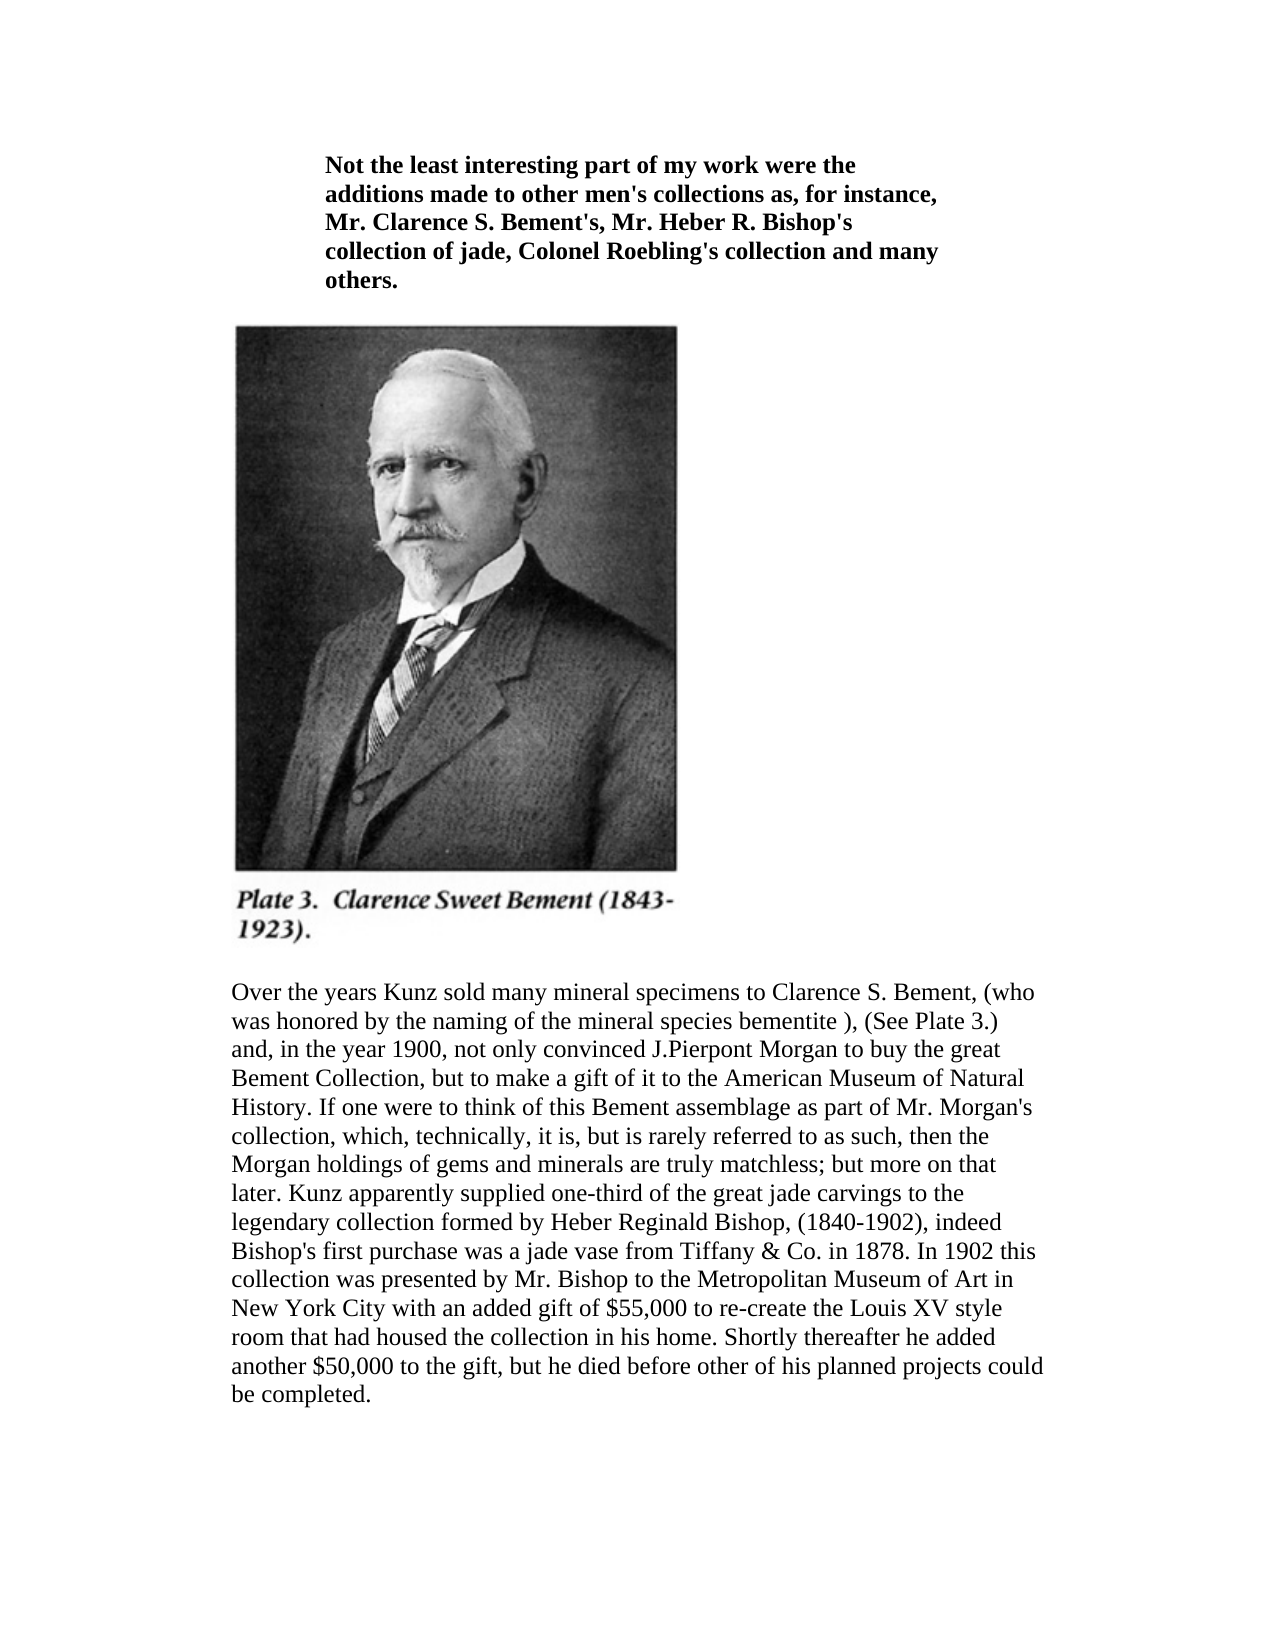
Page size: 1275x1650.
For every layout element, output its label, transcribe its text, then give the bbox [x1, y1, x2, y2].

text Over the years Kunz sold many mineral specimens to Clarence S. Bement, (who was honored by the naming of the mineral species bementite ), (See Plate 3.) and, in the year 1900, not only convinced J.Pierpont Morgan to buy the great Bement Collection, but to make a gift of it to the American Museum of Natural History. If one were to think of this Bement assemblage as part of Mr. Morgan's collection, which, technically, it is, but is rarely referred to as such, then the Morgan holdings of gems and minerals are truly matchless; but more on that later. Kunz apparently supplied one-third of the great jade carvings to the legendary collection formed by Heber Reginald Bishop, (1840-1902), indeed Bishop's first purchase was a jade vase from Tiffany & Co. in 1878. In 1902 this collection was presented by Mr. Bishop to the Metropolitan Museum of Art in New York City with an added gift of $55,000 to re-create the Louis XV style room that had housed the collection in his home. Shortly thereafter he added another $50,000 to the gift, but he died before other of his planned projects could be completed. [231, 977, 1044, 1408]
text Not the least interesting part of my work were the additions made to other men's collections as, for instance, Mr. Clarence S. Bement's, Mr. Heber R. Bishop's collection of jade, Colonel Roebling's collection and many others. [325, 150, 950, 294]
picture [231, 322, 680, 948]
